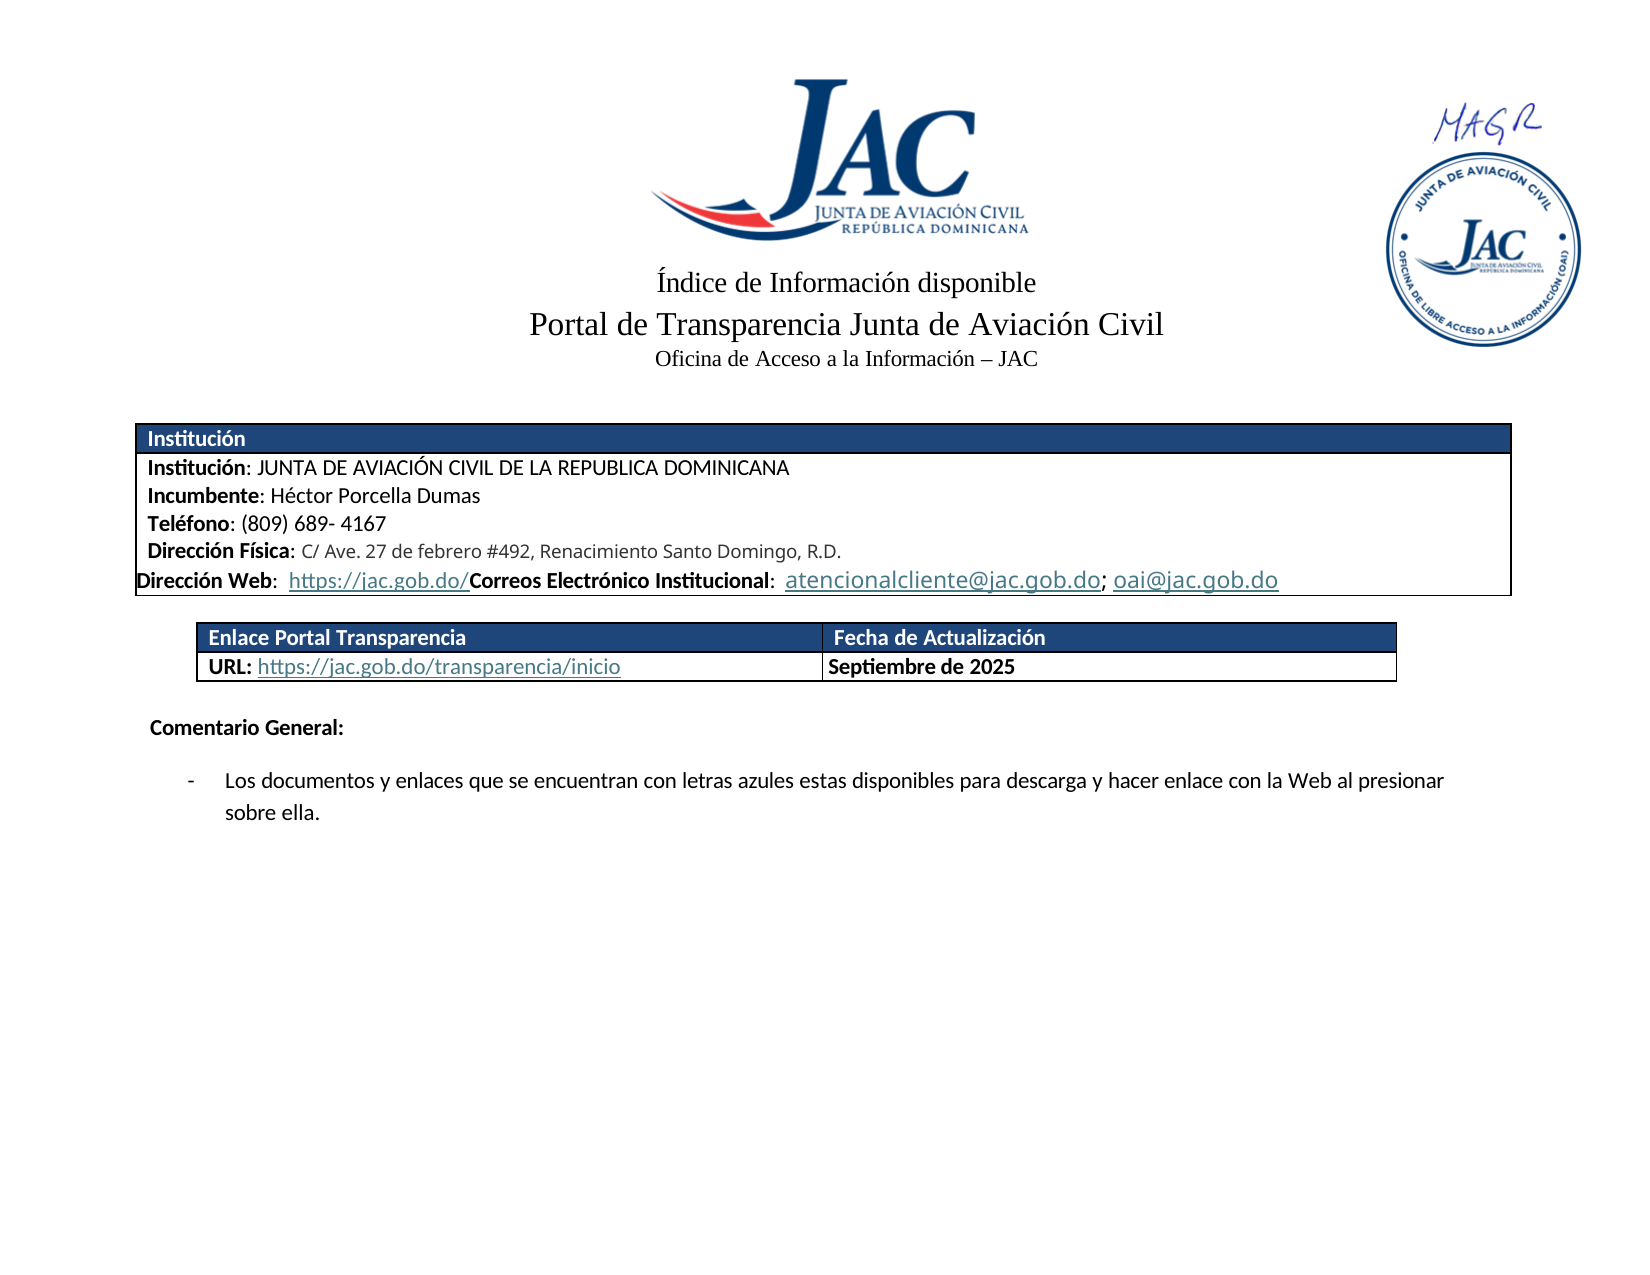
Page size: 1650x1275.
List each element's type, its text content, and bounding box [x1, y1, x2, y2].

table_cell URL: https://jac.gob.do/transparencia/inicio [198, 653, 822, 680]
picture [1384, 151, 1583, 348]
text Oficina de Acceso a la Información – JAC [476, 344, 1217, 372]
table_header Enlace Portal Transparencia [198, 624, 822, 651]
picture [644, 72, 1044, 249]
table_cell Septiembre de 2025 [823, 653, 1396, 680]
text - Los documentos y enlaces que se encuentran con letras azules estas disponibles para descarga y hacer enlace con la Web al presionar sobre ella. [187, 766, 1486, 826]
text Comentario General: [150, 713, 1565, 741]
text Índice de Información disponible [476, 265, 1217, 299]
table_header Fecha de Actualización [823, 624, 1396, 651]
text Portal de Transparencia Junta de Aviación Civil [476, 299, 1217, 344]
picture [1431, 100, 1546, 147]
